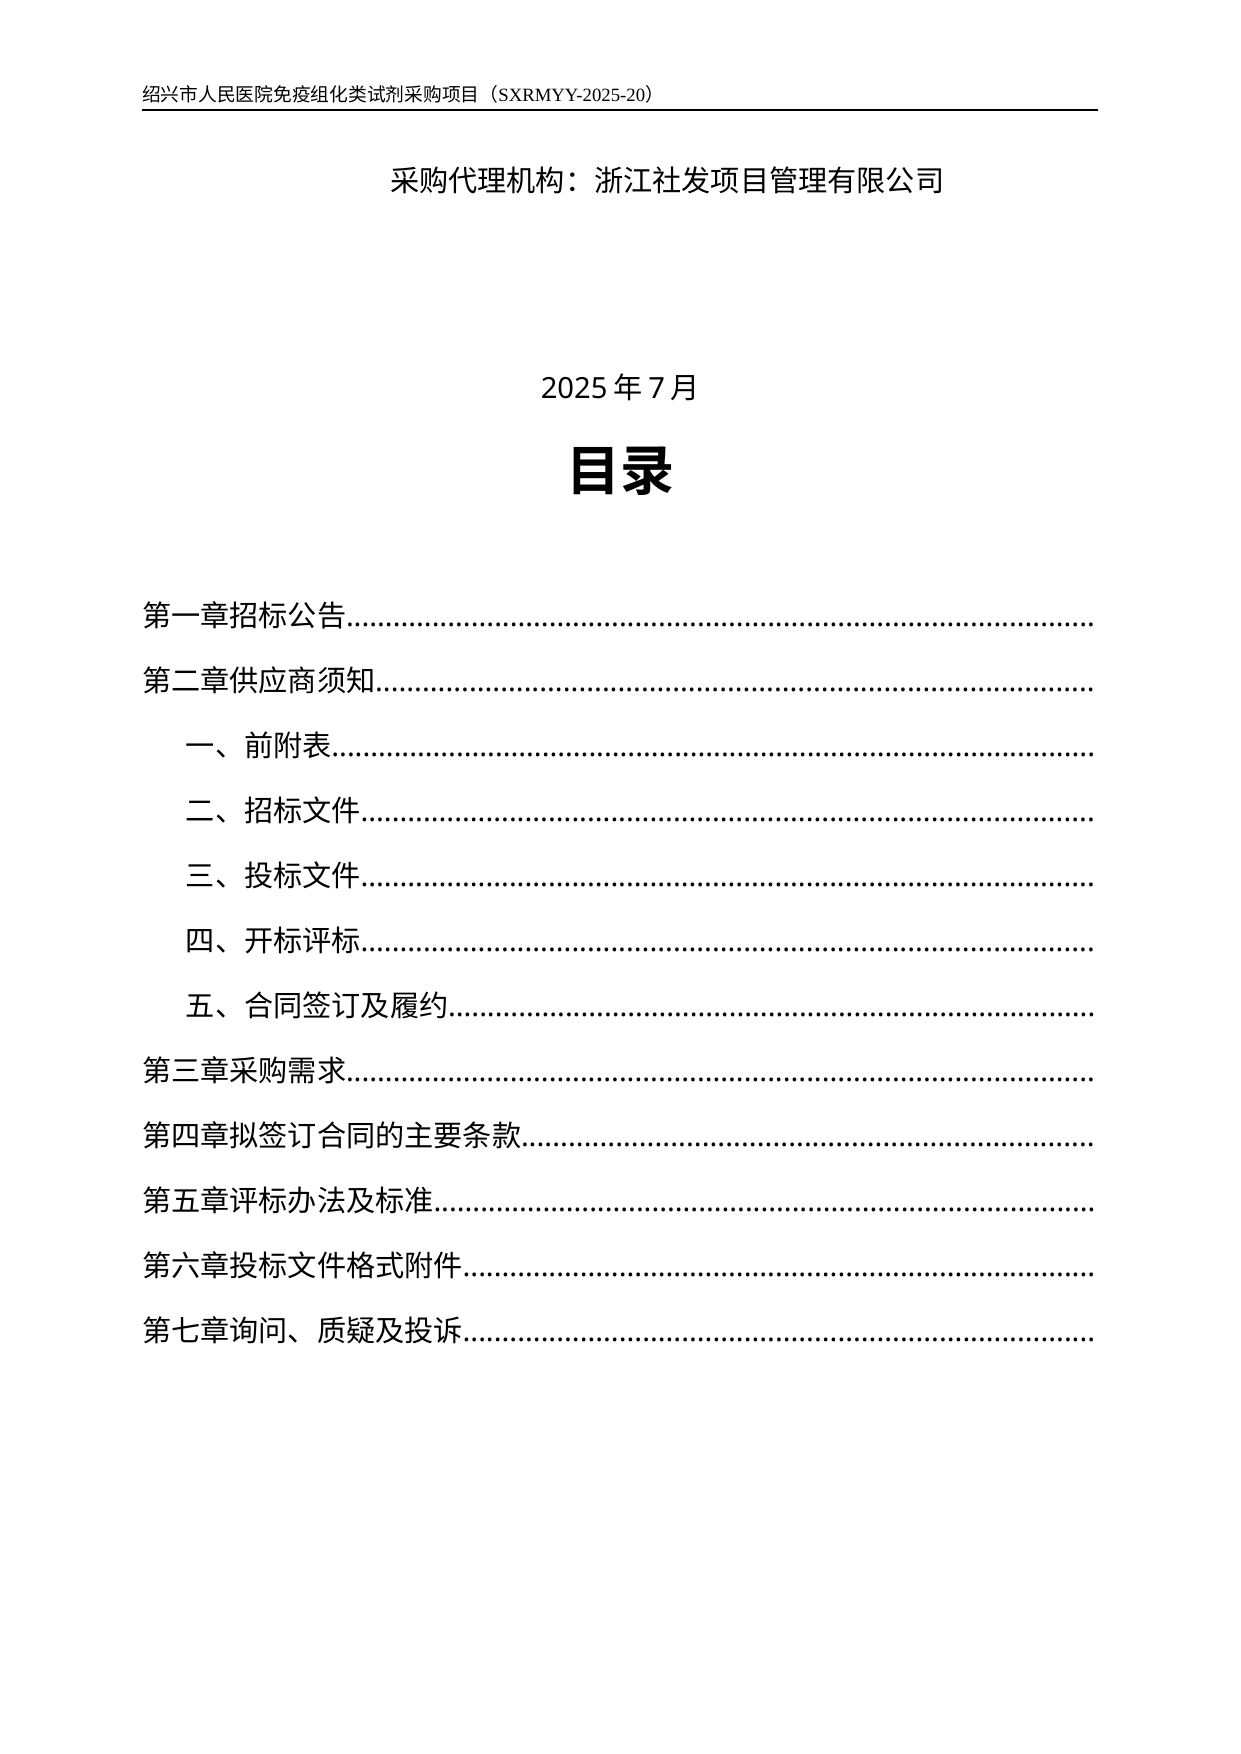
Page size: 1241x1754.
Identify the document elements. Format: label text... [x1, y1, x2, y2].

text 三、投标文件 [186, 841, 1098, 906]
text 目录 [142, 418, 1098, 516]
text 五、合同签订及履约 [186, 971, 1098, 1036]
text 第四章拟签订合同的主要条款 [142, 1101, 1098, 1166]
text 二、招标文件 [186, 776, 1098, 841]
text 2025年7月 [142, 353, 1098, 418]
text 一、前附表 [186, 711, 1098, 776]
text 第一章招标公告 [142, 581, 1098, 646]
text 第五章评标办法及标准 [142, 1166, 1098, 1231]
text 第二章供应商须知 [142, 646, 1098, 711]
text 四、开标评标 [186, 906, 1098, 971]
text 采购代理机构：浙江社发项目管理有限公司 [186, 146, 1098, 211]
text 第六章投标文件格式附件 [142, 1231, 1098, 1296]
text 第七章询问、质疑及投诉 [142, 1296, 1098, 1361]
text 第三章采购需求 [142, 1036, 1098, 1101]
